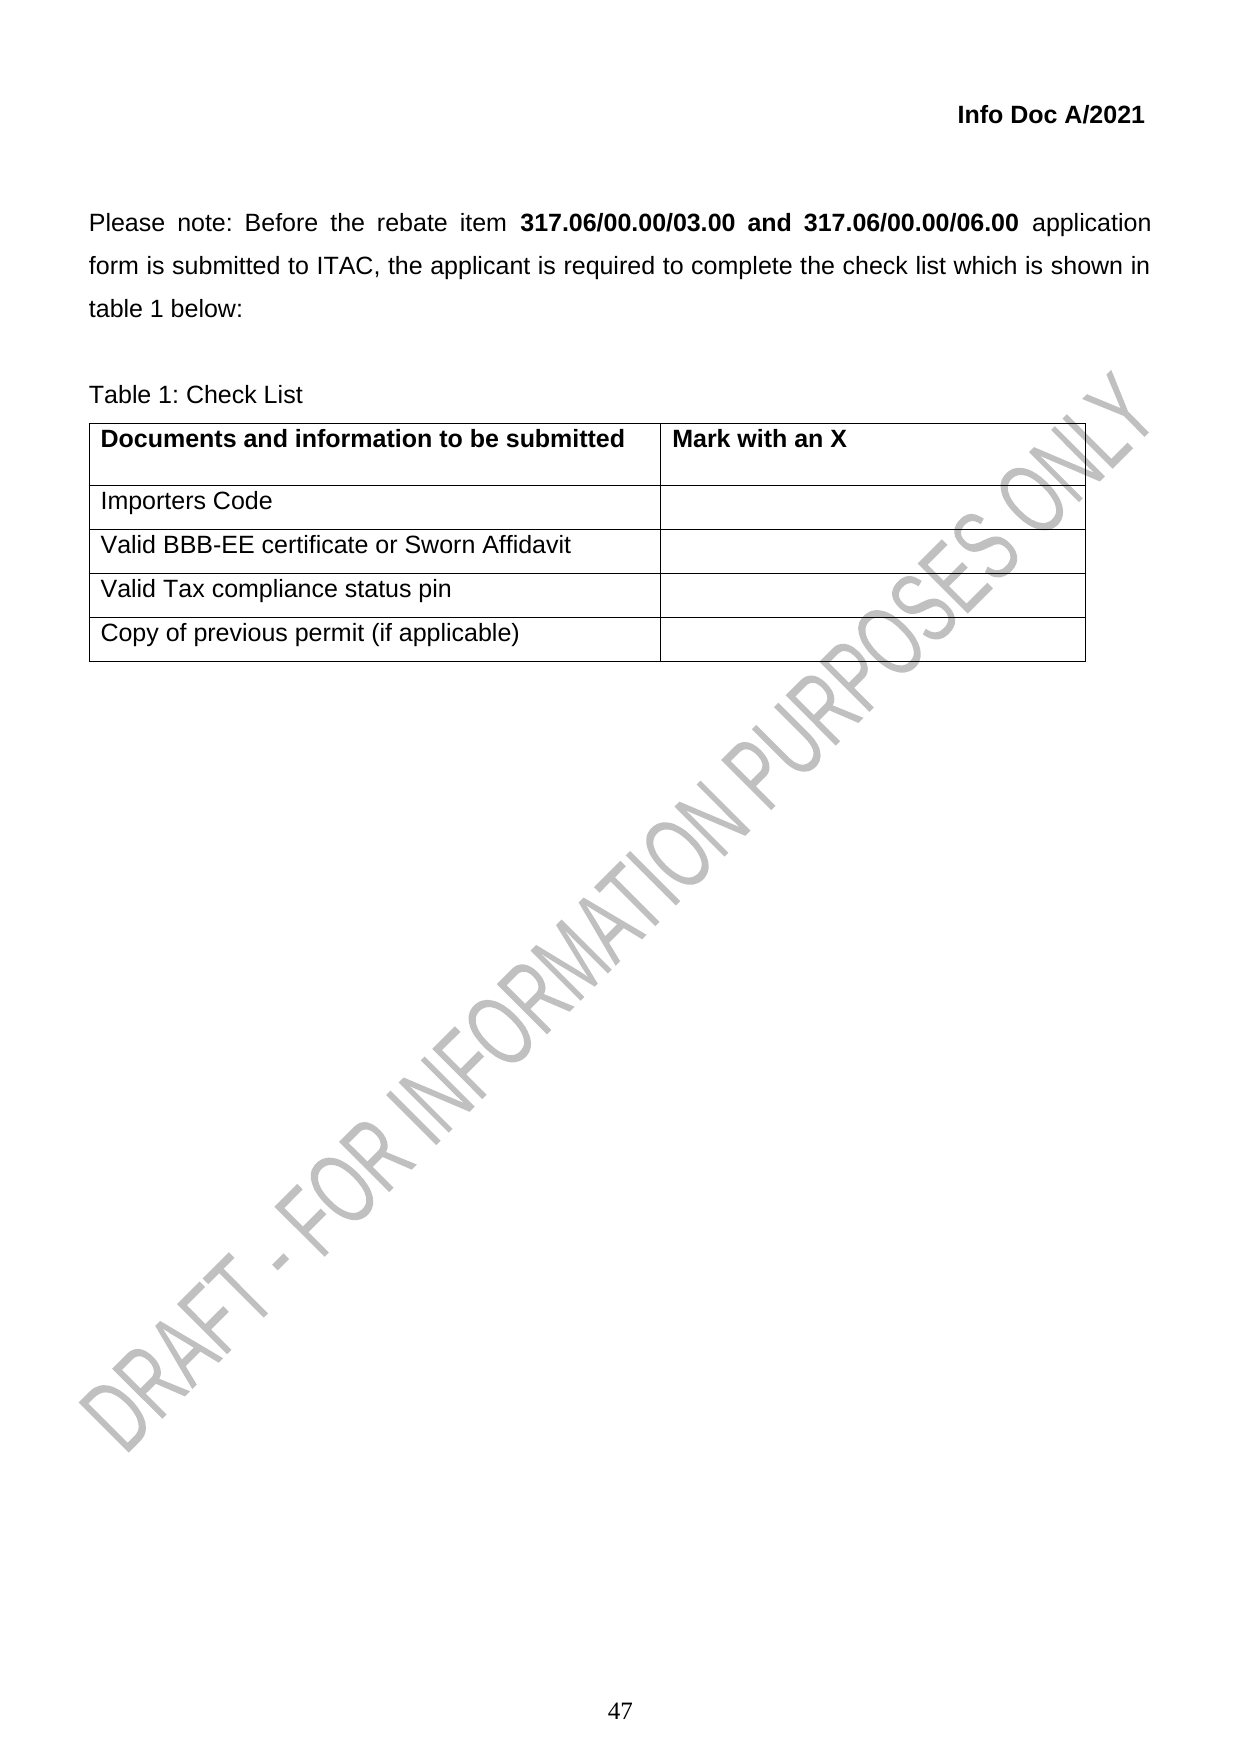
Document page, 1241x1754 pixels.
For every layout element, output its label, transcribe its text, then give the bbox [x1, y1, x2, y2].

table_cell Copy of previous permit (if applicable) [90, 618, 660, 661]
text Table 1: Check List [89, 380, 1152, 409]
table_cell [661, 530, 1085, 573]
table_cell [661, 618, 1085, 661]
text Please note: Before the rebate item 317.06/00.00/03.00 and 317.06/00.00/06.00 application form is submitted to ITAC, the applicant is required to complete the check list which is shown in table 1 below: [89, 207, 1152, 322]
table_header Documents and information to be submitted [90, 424, 660, 485]
table_cell Valid BBB-EE certificate or Sworn Affidavit [90, 530, 660, 573]
table_cell Importers Code [90, 486, 660, 529]
table_header Mark with an X [661, 424, 1085, 485]
table_cell [661, 574, 1085, 617]
table_cell Valid Tax compliance status pin [90, 574, 660, 617]
table_cell [661, 486, 1085, 529]
